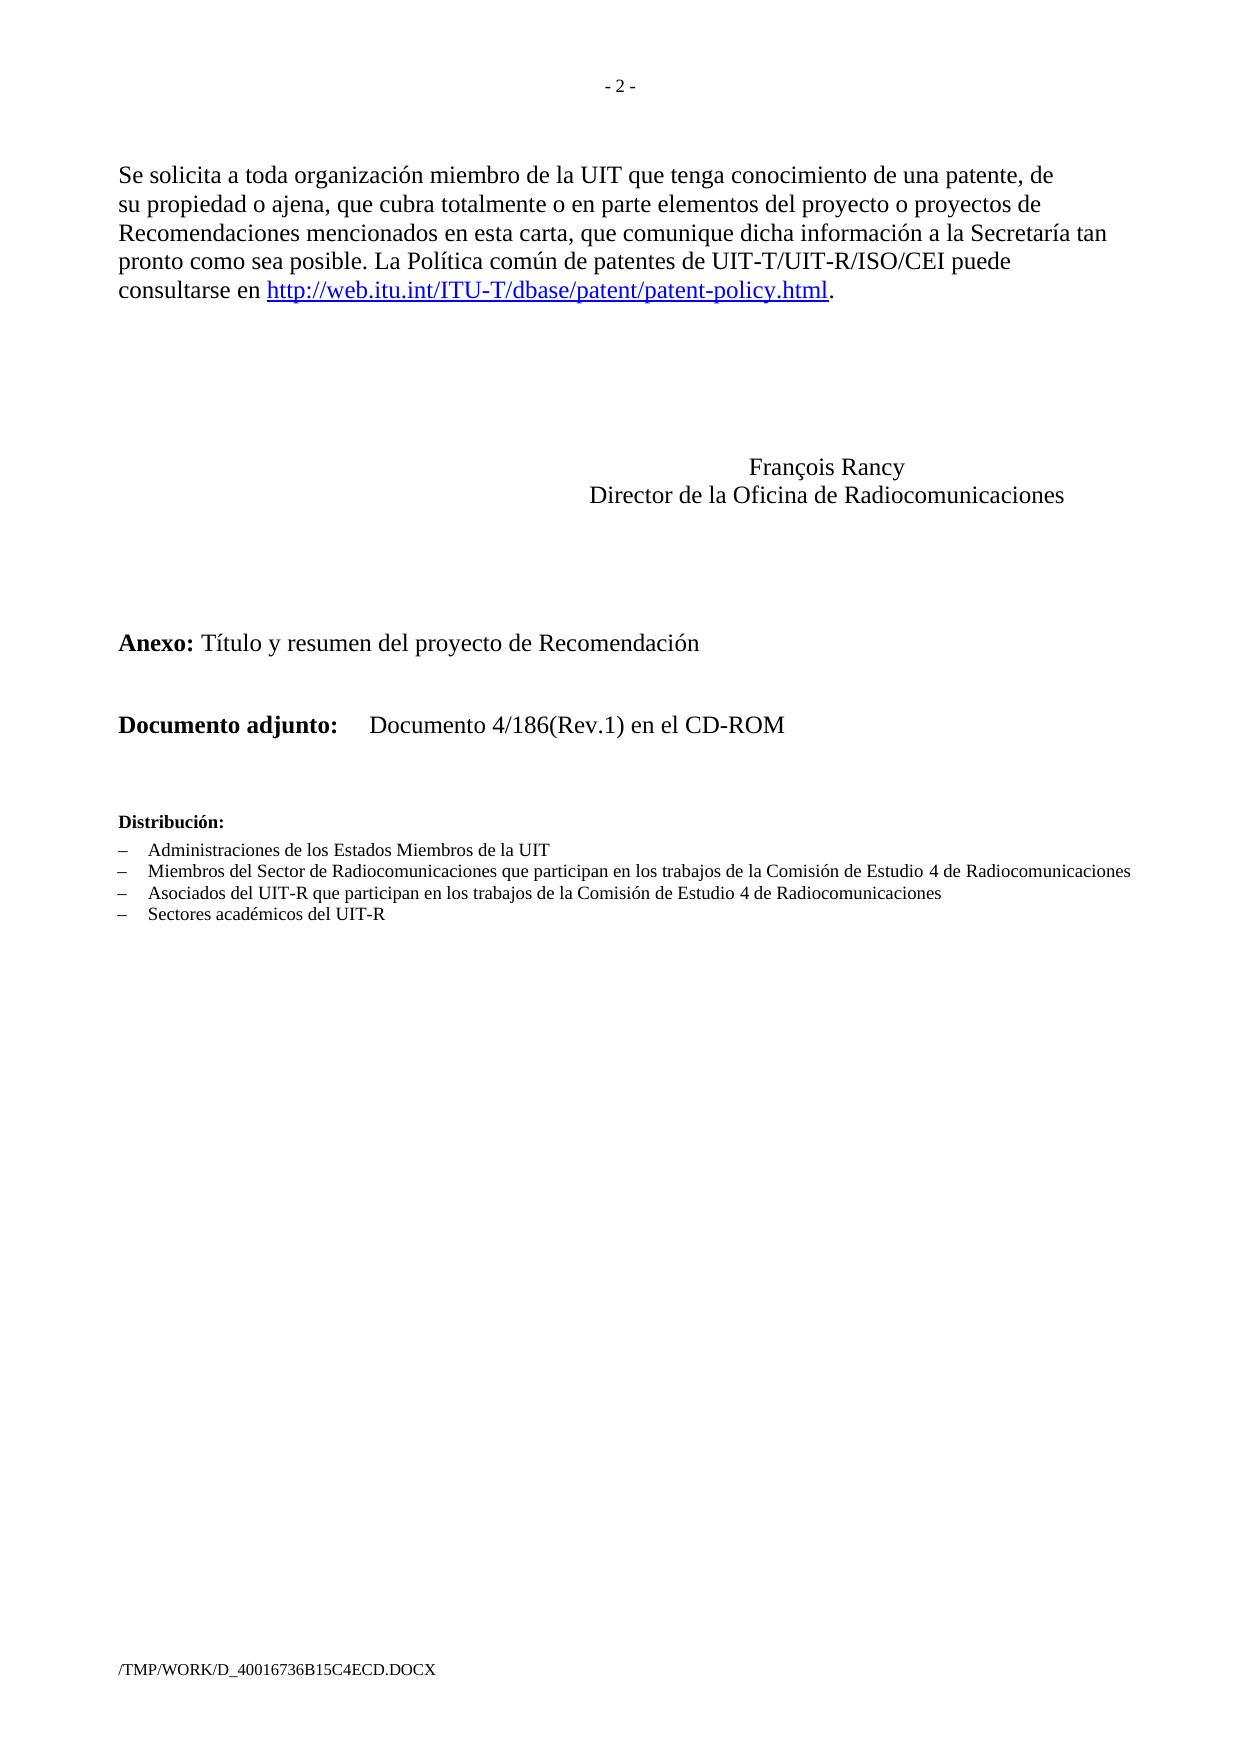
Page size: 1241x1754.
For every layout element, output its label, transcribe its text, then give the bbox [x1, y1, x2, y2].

text Se solicita a toda organización miembro de la UIT que tenga conocimiento de una patente, de su propiedad o ajena, que cubra totalmente o en parte elementos del proyecto o proyectos de Recomendaciones mencionados en esta carta, que comunique dicha información a la Secretaría tan pronto como sea posible. La Política común de patentes de UIT-T/UIT-R/ISO/CEI puede consultarse en http://web.itu.int/ITU-T/dbase/patent/patent-policy.html. [118, 160, 1122, 304]
text – Sectores académicos del UIT-R [117, 903, 1122, 925]
text Director de la Oficina de Radiocomunicaciones [118, 480, 1122, 509]
text Distribución: [118, 811, 1122, 832]
text – Miembros del Sector de Radiocomuaciones que participan en los trabajos de la Comisión de Estudio 4 de Radiocomuaciones [117, 860, 1137, 882]
text Documento adjunto: Documento 4/186(Rev.1) en el CD-ROM [118, 711, 1122, 739]
text Anexo: Título y resumen del proyecto de Recomendación [118, 628, 1122, 657]
text François Rancy [118, 452, 1122, 480]
list Administraciones de los Estados Miembros de la UIT [118, 839, 1122, 860]
text – Asociados del UIT-R que participan en los trabajos de la Comisión de Estudio 4 de Radiocomuaciones [117, 882, 1122, 903]
